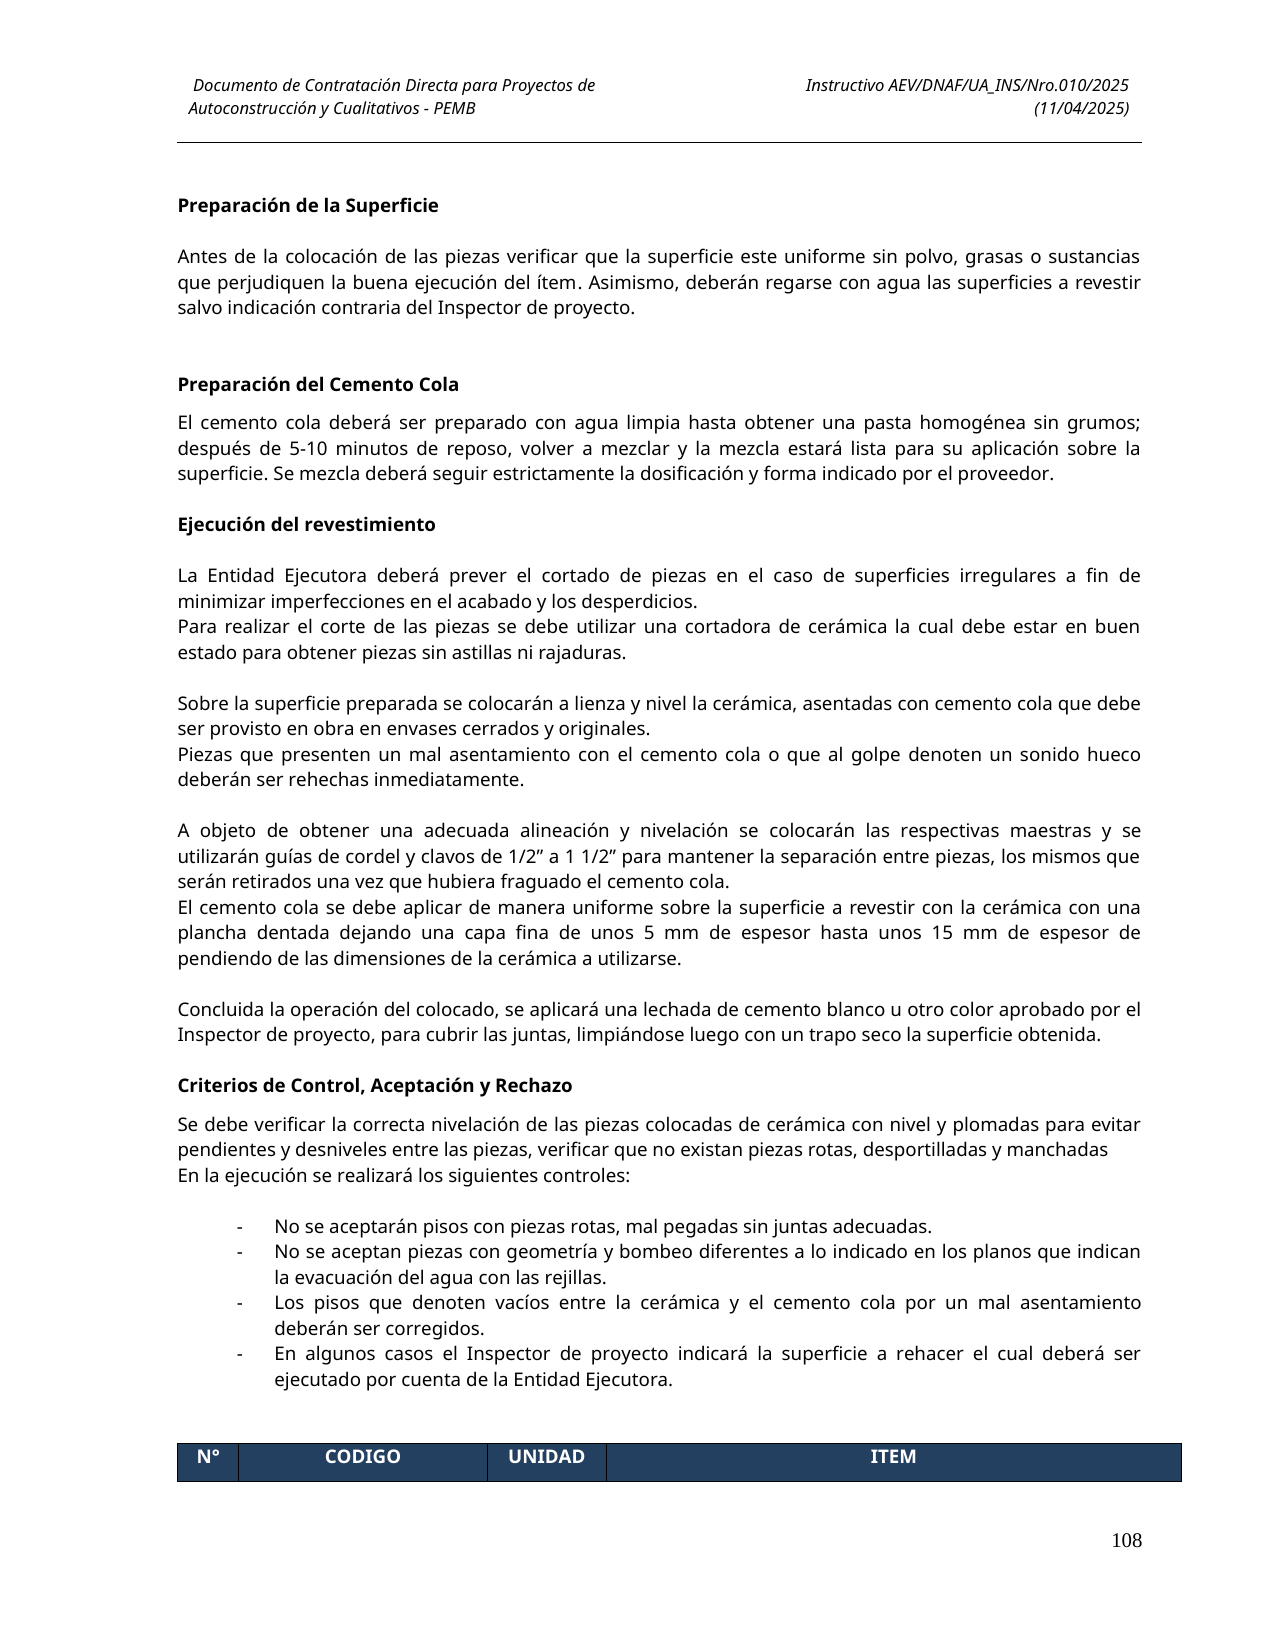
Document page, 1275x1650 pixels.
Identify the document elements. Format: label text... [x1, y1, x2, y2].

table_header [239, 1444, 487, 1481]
text Sobre la superficie preparada se colocarán a lienza y nivel la cerámica, asentadas con cemento cola que debe ser provisto en obra en envases cerrados y originales. [177, 690, 1142, 741]
list No se aceptarán pisos con piezas rotas, mal pegadas sin juntas adecuadas. [237, 1213, 1142, 1238]
list Los pisos que denoten vacíos entre la cerámica y el cemento cola por un mal asentamiento deberán ser corregidos. [237, 1289, 1142, 1341]
text Preparación de la Superficie [177, 193, 1142, 218]
text Preparación del Cemento Cola [177, 371, 1142, 397]
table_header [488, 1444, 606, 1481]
list En algunos casos el Inspector de proyecto indicará la superficie a rehacer el cual deberá ser ejecutado por cuenta de la Entidad Ejecutora. [237, 1341, 1142, 1392]
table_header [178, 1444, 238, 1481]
text El cemento cola deberá ser preparado con agua limpia hasta obtener una pasta homogénea sin grumos; después de 5-10 minutos de reposo, volver a mezclar y la mezcla estará lista para su aplicación sobre la superficie. Se mezcla deberá seguir estrictamente la dosificación y forma indicado por el proveedor. [177, 409, 1142, 486]
text Antes de la colocación de las piezas verificar que la superficie este uniforme sin polvo, grasas o sustancias que perjudiquen la buena ejecución del ítem. Asimismo, deberán regarse con agua las superficies a revestir salvo indicación contraria del Inspector de proyecto. [177, 244, 1142, 320]
text Concluida la operación del colocado, se aplicará una lechada de cemento blanco u otro color aprobado por el Inspector de proyecto, para cubrir las juntas, limpiándose luego con un trapo seco la superficie obtenida. [177, 996, 1142, 1047]
text A objeto de obtener una adecuada alineación y nivelación se colocarán las respectivas maestras y se utilizarán guías de cordel y clavos de 1/2” a 1 1/2” para mantener la separación entre piezas, los mismos que serán retirados una vez que hubiera fraguado el cemento cola. [177, 818, 1142, 894]
list No se aceptan piezas con geometría y bombeo diferentes a lo indicado en los planos que indican la evacuación del agua con las rejillas. [237, 1238, 1142, 1289]
text Criterios de Control, Aceptación y Rechazo [177, 1073, 1142, 1098]
text Ejecución del revestimiento [177, 511, 1142, 537]
text Piezas que presenten un mal asentamiento con el cemento cola o que al golpe denoten un sonido hueco deberán ser rehechas inmediatamente. [177, 741, 1142, 792]
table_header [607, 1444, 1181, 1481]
text En la ejecución se realizará los siguientes controles: [177, 1162, 1142, 1187]
text La Entidad Ejecutora deberá prever el cortado de piezas en el caso de superficies irregulares a fin de minimizar imperfecciones en el acabado y los desperdicios. [177, 562, 1142, 613]
text El cemento cola se debe aplicar de manera uniforme sobre la superficie a revestir con la cerámica con una plancha dentada dejando una capa fina de unos 5 mm de espesor hasta unos 15 mm de espesor de pendiendo de las dimensiones de la cerámica a utilizarse. [177, 894, 1142, 971]
text Para realizar el corte de las piezas se debe utilizar una cortadora de cerámica la cual debe estar en buen estado para obtener piezas sin astillas ni rajaduras. [177, 613, 1142, 664]
text Se debe verificar la correcta nivelación de las piezas colocadas de cerámica con nivel y plomadas para evitar pendientes y desniveles entre las piezas, verificar que no existan piezas rotas, desportilladas y manchadas [177, 1111, 1142, 1162]
